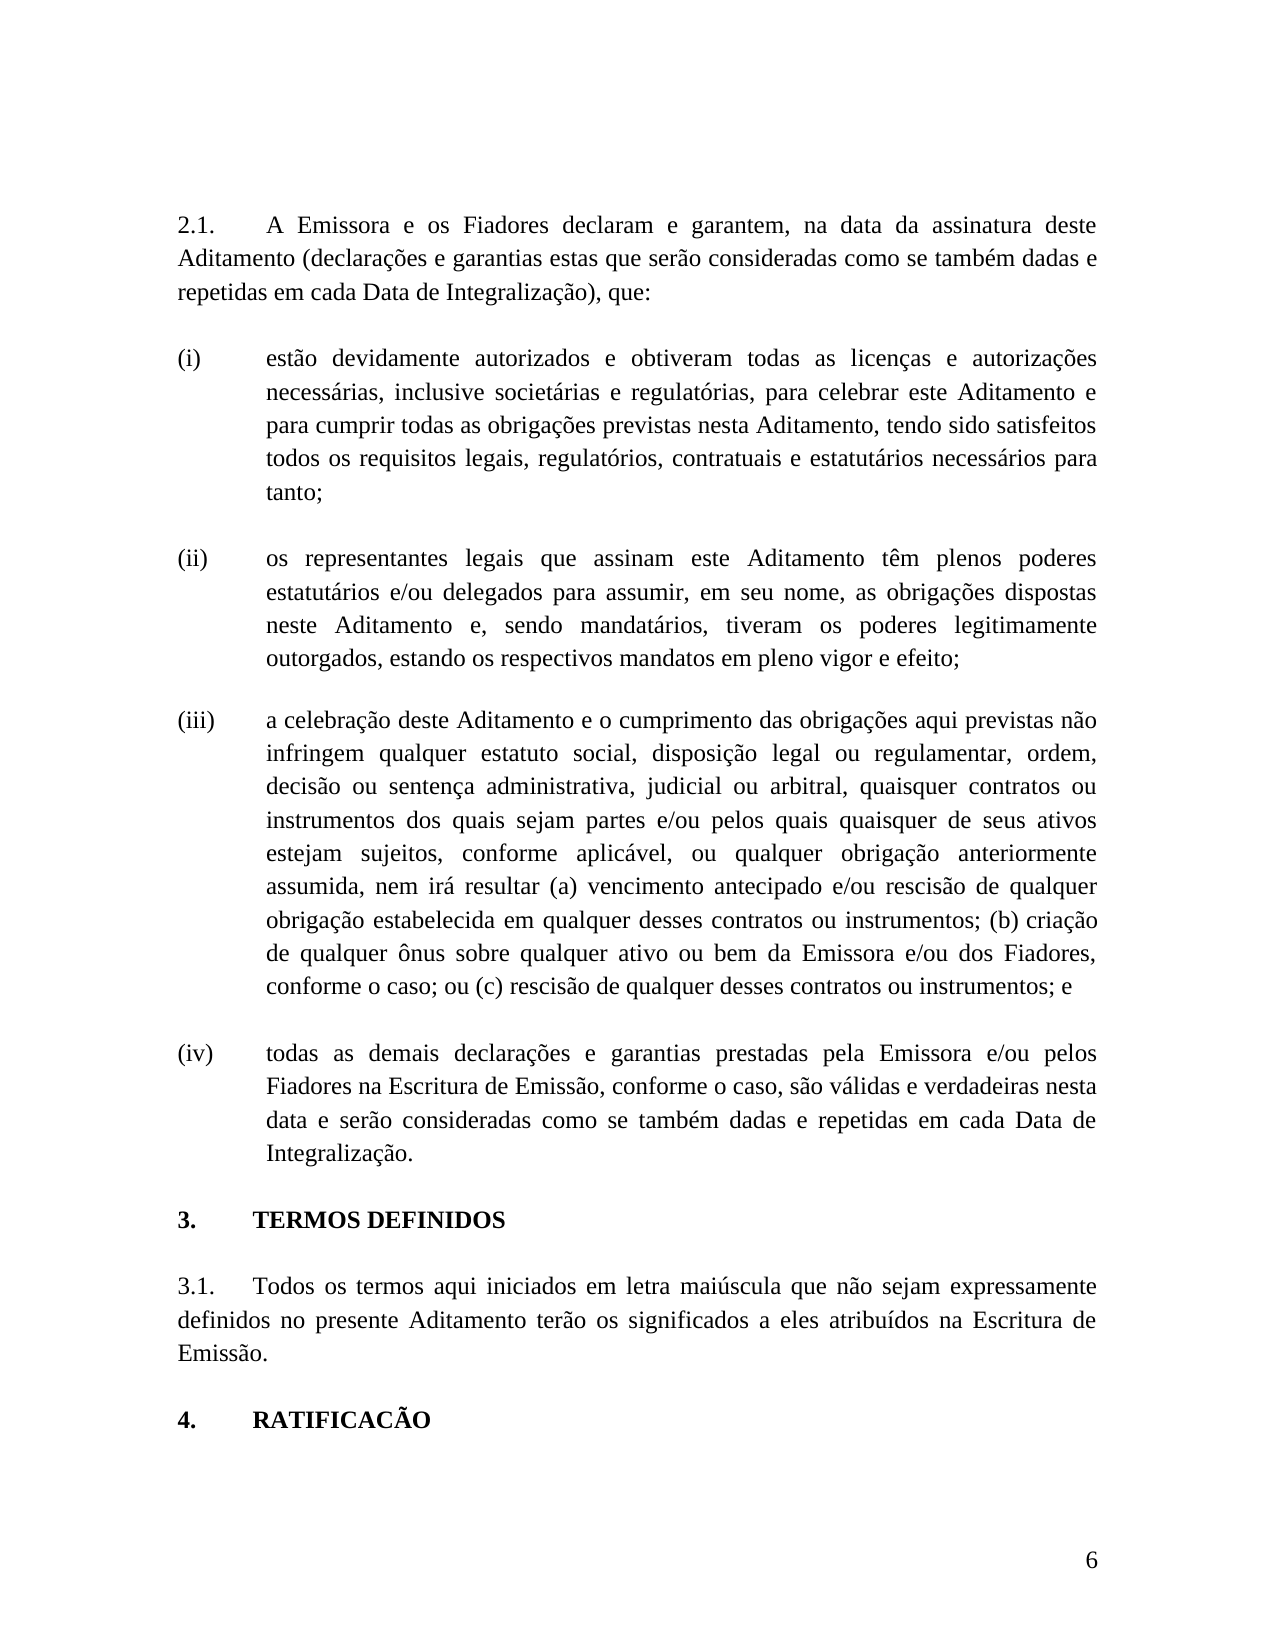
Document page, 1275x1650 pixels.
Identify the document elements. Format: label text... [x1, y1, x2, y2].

list estão devidamente autorizados e obtiveram todas as licenças e autorizações necessárias, inclusive societárias e regulatórias, para celebrar este Aditamento e para cumprir todas as obrigações previstas nesta Aditamento, tendo sido satisfeitos todos os requisitos legais, regulatórios, contratuais e estatutários necessários para tanto; [177, 340, 1098, 507]
text 2.1. A Emissora e os Fiadores declaram e garantem, na data da assinatura deste Aditamento (declarações e garantias estas que serão consideradas como se também dadas e repetidas em cada Data de Integralização), que: [177, 207, 1098, 307]
list os representantes legais que assinam este Aditamento têm plenos poderes estatutários e/ou delegados para assumir, em seu nome, as obrigações dispostas neste Aditamento e, sendo mandatários, tiveram os poderes legitimamente outorgados, estando os respectivos mandatos em pleno vigor e efeito; [177, 540, 1098, 673]
text 3.1. Todos os termos aqui iniciados em letra maiúscula que não sejam expressamente definidos no presente Aditamento terão os significados a eles atribuídos na Escritura de Emissão. [177, 1268, 1098, 1368]
text 4. RATIFICACÃO [177, 1401, 1098, 1435]
list todas as demais declarações e garantias prestadas pela Emissora e/ou pelos Fiadores na Escritura de Emissão, conforme o caso, são válidas e verdadeiras nesta data e serão consideradas como se também dadas e repetidas em cada Data de Integralização. [177, 1035, 1098, 1168]
list a celebração deste Aditamento e o cumprimento das obrigações aqui previstas não infringem qualquer estatuto social, disposição legal ou regulamentar, ordem, decisão ou sentença administrativa, judicial ou arbitral, quaisquer contratos ou instrumentos dos quais sejam partes e/ou pelos quais quaisquer de seus ativos estejam sujeitos, conforme aplicável, ou qualquer obrigação anteriormente assumida, nem irá resultar (a) vencimento antecipado e/ou rescisão de qualquer obrigação estabelecida em qualquer desses contratos ou instrumentos; (b) criação de qualquer ônus sobre qualquer ativo ou bem da Emissora e/ou dos Fiadores, conforme o caso; ou (c) rescisão de qualquer desses contratos ou instrumentos; e [177, 701, 1098, 1001]
text 3. TERMOS DEFINIDOS [177, 1201, 1098, 1235]
